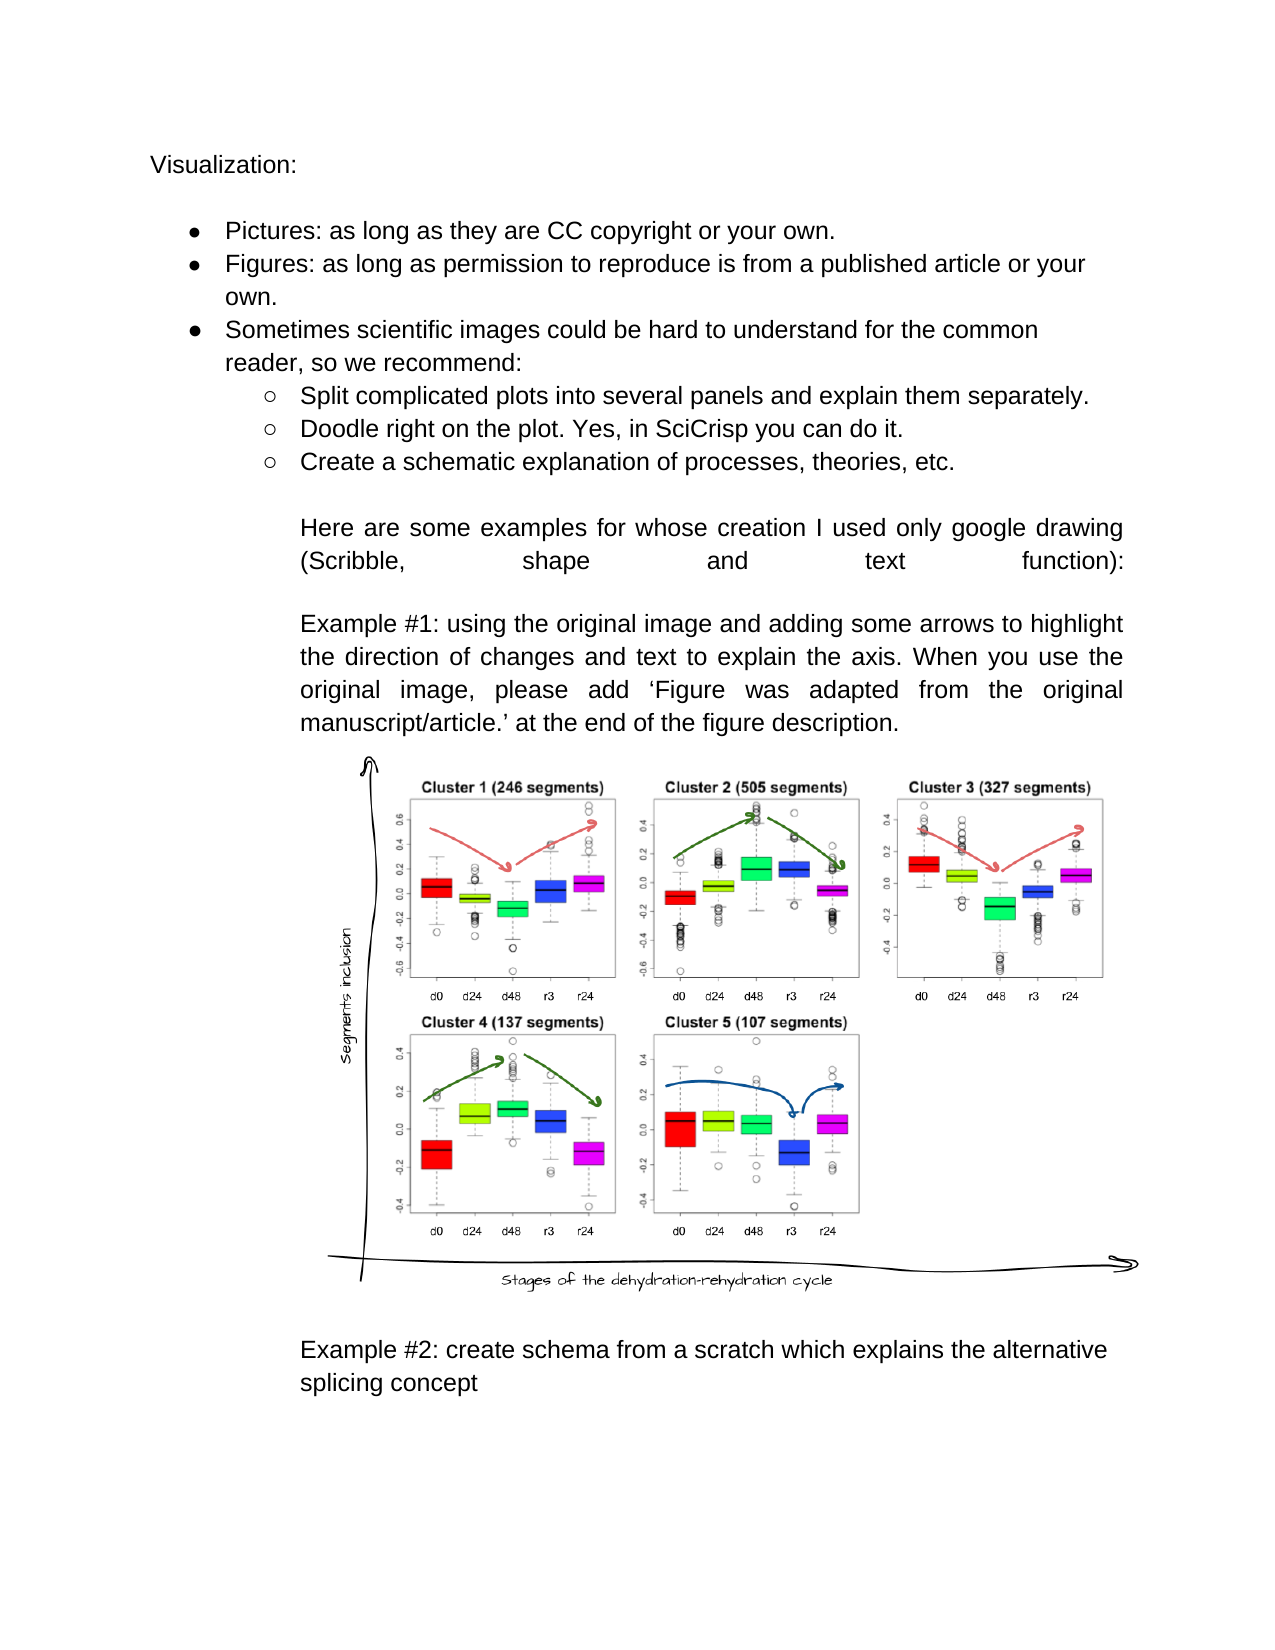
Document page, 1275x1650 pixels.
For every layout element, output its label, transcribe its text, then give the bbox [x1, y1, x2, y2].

picture [300, 741, 1204, 1299]
list Split complicated plots into several panels and explain them separately. [262, 381, 1125, 410]
list Pictures: as long as they are CC copyright or your own. [187, 216, 1125, 245]
list Create a schematic explanation of processes, theories, etc. [262, 447, 1125, 476]
list Sometimes scientific images could be hard to understand for the common reader, so we recommend: [187, 315, 1125, 377]
text Example #1: using the original image and adding some arrows to highlight the direction of changes and text to explain the axis. When you use the original image, please add ‘Figure was adapted from the original manuscript/article.’ at the end of the figure description. [300, 609, 1125, 737]
list Doodle right on the plot. Yes, in SciCrisp you can do it. [262, 414, 1125, 443]
list Figures: as long as permission to reproduce is from a published article or your own. [187, 249, 1125, 311]
text Here are some examples for whose creation I used only google drawing (Scribble, shape and text function): [300, 513, 1125, 605]
text Example #2: create schema from a scratch which explains the alternative splicing concept [300, 1335, 1125, 1397]
text Visualization: [150, 150, 1125, 179]
